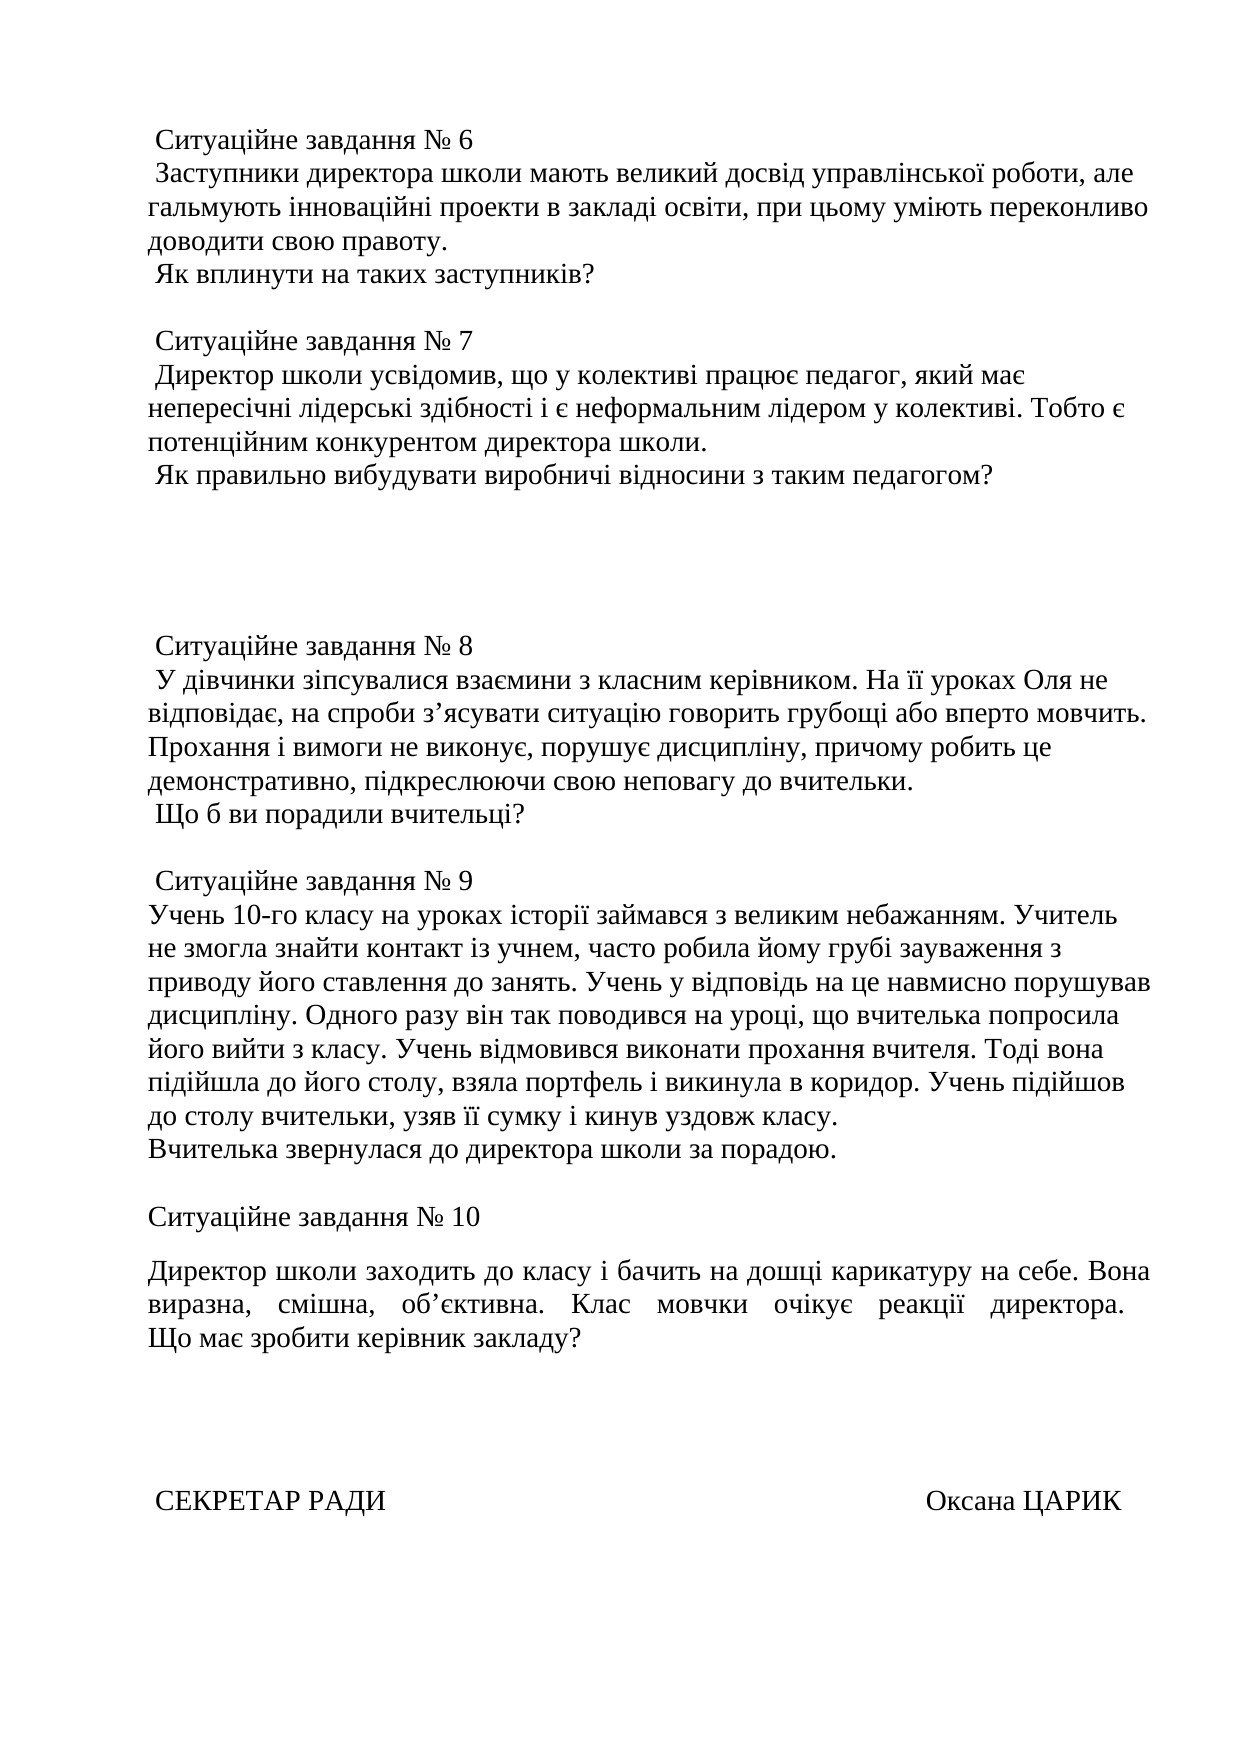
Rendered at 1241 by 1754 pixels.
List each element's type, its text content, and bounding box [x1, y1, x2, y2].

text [148, 88, 1152, 553]
text СЕКРЕТАР РАДИ Оксана ЦАРИК [148, 1483, 1152, 1517]
text Ситуаційне завдання № 8 У дівчинки зіпсувалися взаємини з класним керівником. На її уроках Оля не відповідає, на спроби з’ясувати ситуацію говорить грубощі або вперто мовчить. Прохання і вимоги не виконує, порушує дисципліну, причому робить це демонстративно, підкреслюючи свою неповагу до вчительки. Що б ви порадили вчительці? Ситуаційне завдання № 9 Учень 10-го класу на уроках історії займався з великим небажанням. Учитель не змогла знайти контакт із учнем, часто робила йому грубі зауваження з приводу його ставлення до занять. Учень у відповідь на це навмисно порушував дисципліну. Одного разу він так поводився на уроці, що вчителька попросила його вийти з класу. Учень відмовився виконати прохання вчителя. Тоді вона підійшла до його столу, взяла портфель і викинула в коридор. Учень підійшов до столу вчительки, узяв її сумку і кинув уздовж класу. Вчителька звернулася до директора школи за порадою. Ситуаційне завдання № 10 [148, 628, 1152, 1232]
text Директор школи заходить до класу і бачить на дошці карикатуру на себе. Вона виразна, смішна, об’єктивна. Клас мовчки очікує реакції директора. Що має зробити керівник закладу? [148, 1253, 1152, 1354]
